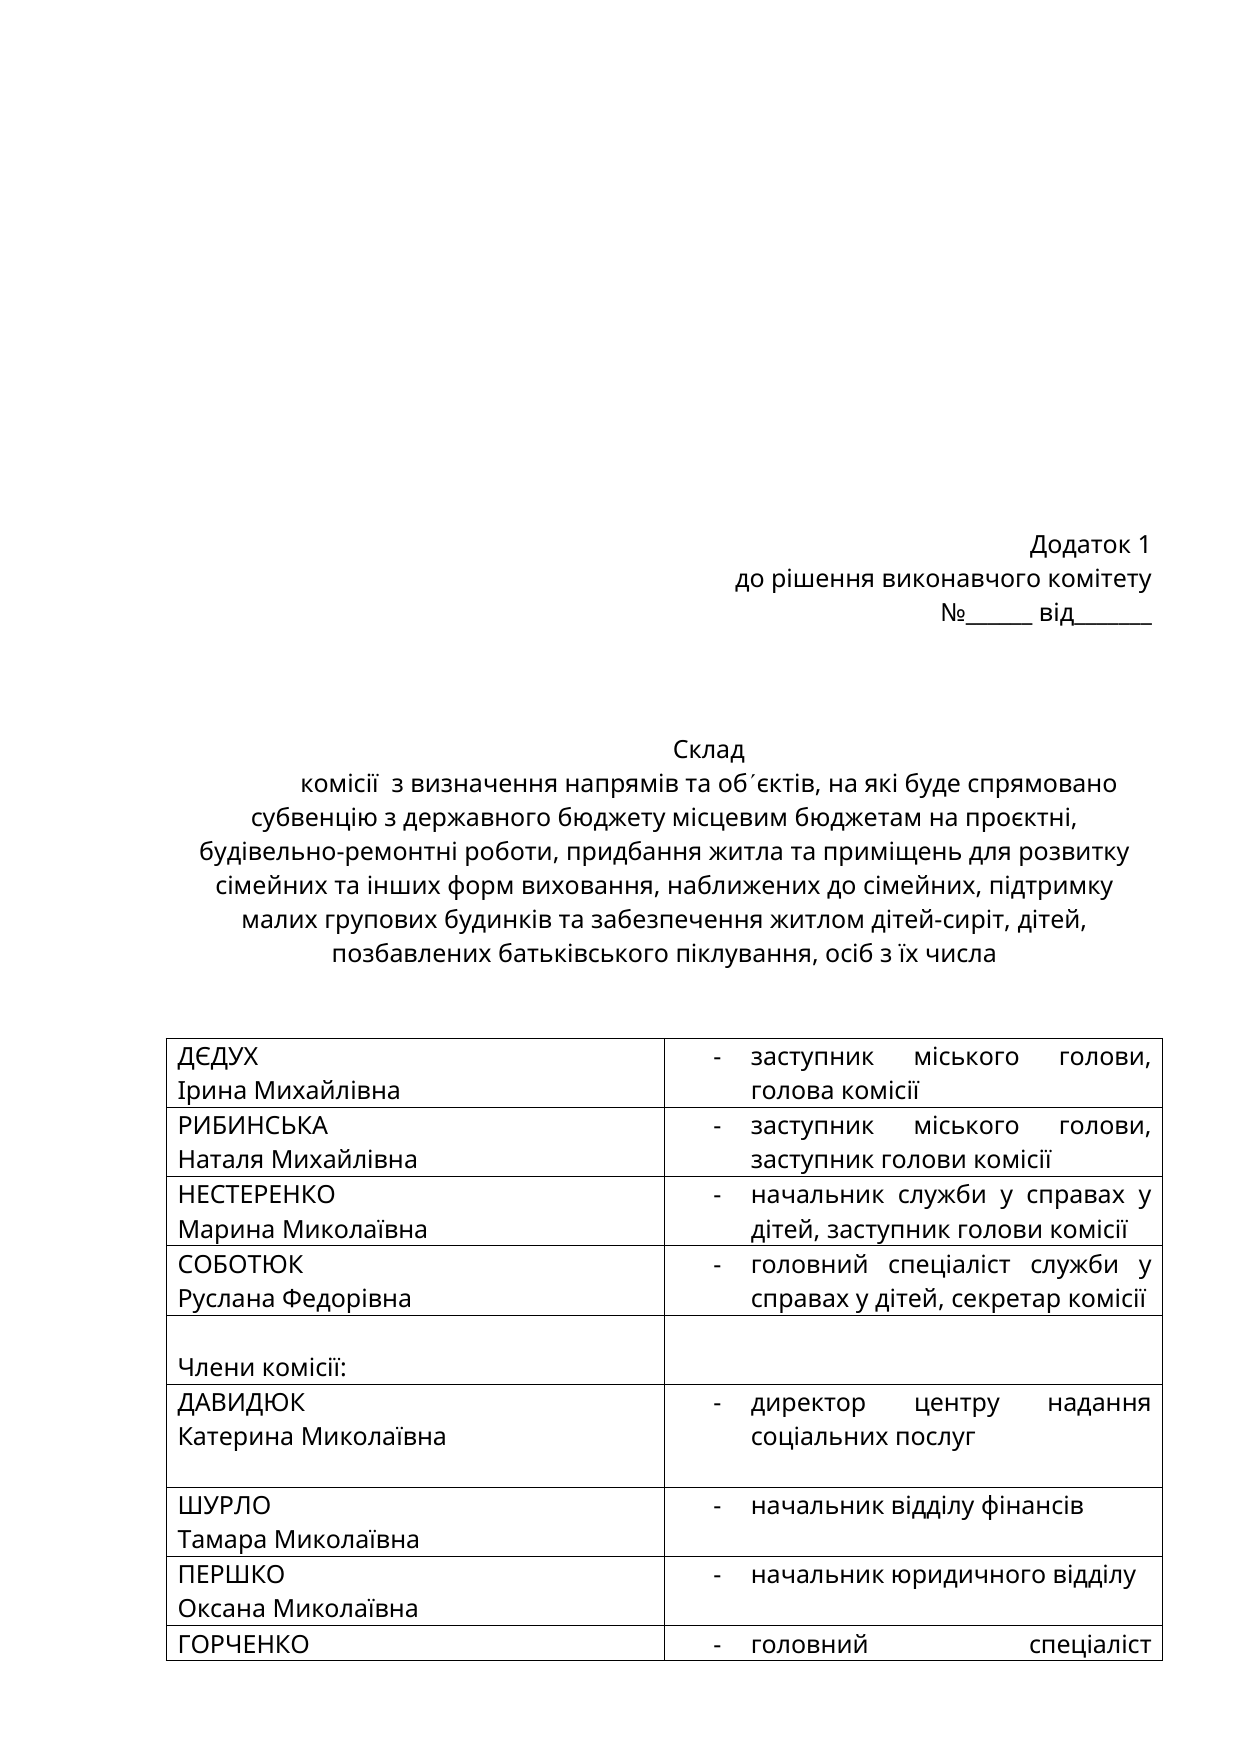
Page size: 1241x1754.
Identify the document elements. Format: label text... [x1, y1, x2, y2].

table_cell начальник юридичного відділу [665, 1557, 1162, 1625]
table_cell [665, 1316, 1162, 1384]
table_cell РИБИНСЬКА Наталя Михайлівна [167, 1108, 664, 1176]
table_header заступник міського голови, голова комісії [665, 1039, 1162, 1107]
table_cell начальник відділу фінансів [665, 1488, 1162, 1556]
text Склад [177, 731, 1152, 765]
table_cell головний спеціаліст служби у справах у дітей, секретар комісії [665, 1246, 1162, 1314]
table_cell ШУРЛО Тамара Миколаївна [167, 1488, 664, 1556]
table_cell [665, 1626, 1162, 1660]
table_header ДЄДУХ Ірина Михайлівна [167, 1039, 664, 1107]
table_cell Члени комісії: [167, 1316, 664, 1384]
table_cell директор центру надання соціальних послуг [665, 1385, 1162, 1487]
table_cell ПЕРШКО Оксана Миколаївна [167, 1557, 664, 1625]
text до рішення виконавчого комітету [177, 561, 1152, 595]
text Додаток 1 [177, 527, 1152, 561]
table_cell заступник міського голови, заступник голови комісії [665, 1108, 1162, 1176]
table_cell СОБОТЮК Руслана Федорівна [167, 1246, 664, 1314]
text комісії з визначення напрямів та обєктів, на які буде спрямовано субвенцію з державного бюджету місцевим бюджетам на проєктні, будівельно-ремонтні роботи, придбання житла та приміщень для розвитку сімейних та інших форм виховання, наближених до сімейних, підтримку малих групових будинків та забезпечення житлом дітей-сиріт, дітей, позбавлених батьківського піклування, осіб з їх числа [177, 765, 1152, 970]
table_cell НЕСТЕРЕНКО Марина Миколаївна [167, 1177, 664, 1245]
table_cell ДАВИДЮК Катерина Миколаївна [167, 1385, 664, 1487]
text №______ від_______ [177, 595, 1152, 629]
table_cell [167, 1626, 664, 1660]
table_cell начальник служби у справах у дітей, заступник голови комісії [665, 1177, 1162, 1245]
